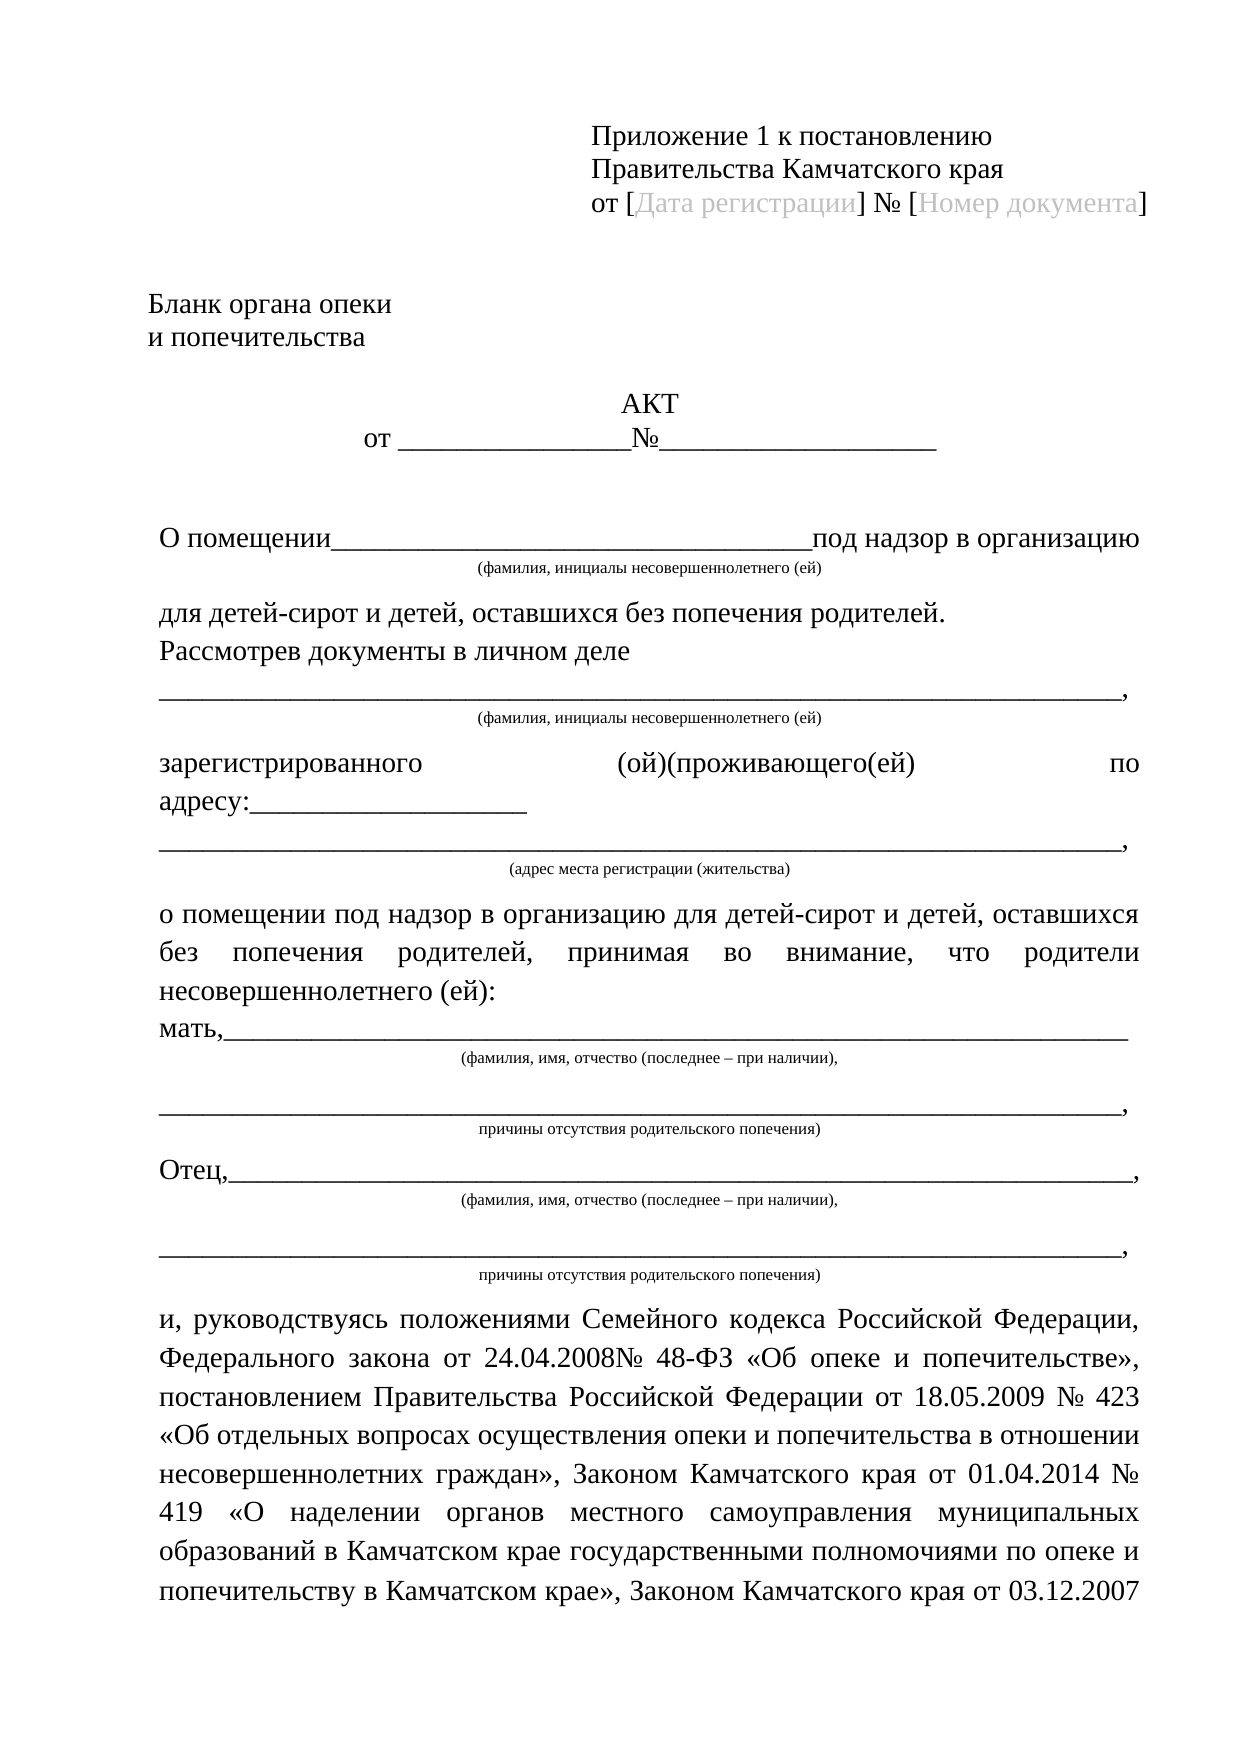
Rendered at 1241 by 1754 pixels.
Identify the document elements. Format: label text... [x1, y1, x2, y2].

table_cell __________________________________________________________________, [148, 670, 1152, 708]
text Правительства Камчатского края [591, 152, 1152, 185]
text АКТ [148, 386, 1152, 420]
table_cell зарегистрированного (ой)(проживающего(ей) по адресу:___________________ [148, 745, 1152, 821]
table_cell для детей-сирот и детей, оставшихся без попечения родителей. [148, 595, 1152, 633]
table_cell (фамилия, инициалы несовершеннолетнего (ей) [148, 558, 1152, 595]
table_cell (фамилия, инициалы несовершеннолетнего (ей) [148, 708, 1152, 745]
table_cell (адрес места регистрации (жительства) [148, 858, 1152, 896]
table_header О помещении_________________________________под надзор в организацию [148, 521, 1152, 558]
table_cell (фамилия, имя, отчество (последнее – при наличии), [148, 1190, 1152, 1227]
table_cell причины отсутствия родительского попечения) [148, 1119, 1152, 1152]
table_cell Отец,______________________________________________________________, [148, 1152, 1152, 1189]
table_cell Рассмотрев документы в личном деле [148, 633, 1152, 670]
text от ________________№___________________ [148, 420, 1152, 453]
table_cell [148, 1302, 1152, 1607]
text от [Дата регистрации] № [Номер документа] [591, 185, 1152, 219]
table_cell (фамилия, имя, отчество (последнее – при наличии), [148, 1048, 1152, 1085]
table_cell причины отсутствия родительского попечения) [148, 1264, 1152, 1302]
table_cell __________________________________________________________________, [148, 821, 1152, 858]
text Приложение 1 к постановлению [591, 118, 1152, 152]
text Бланк органа опеки [148, 286, 1152, 319]
table_cell __________________________________________________________________, [148, 1227, 1152, 1264]
table_cell мать,______________________________________________________________ [148, 1010, 1152, 1048]
table_cell о помещении под надзор в организацию для детей-сирот и детей, оставшихся без попечения родителей, принимая во внимание, что родители несовершеннолетнего (ей): [148, 896, 1152, 1010]
table_cell __________________________________________________________________, [148, 1085, 1152, 1118]
text и попечительства [148, 319, 1152, 353]
